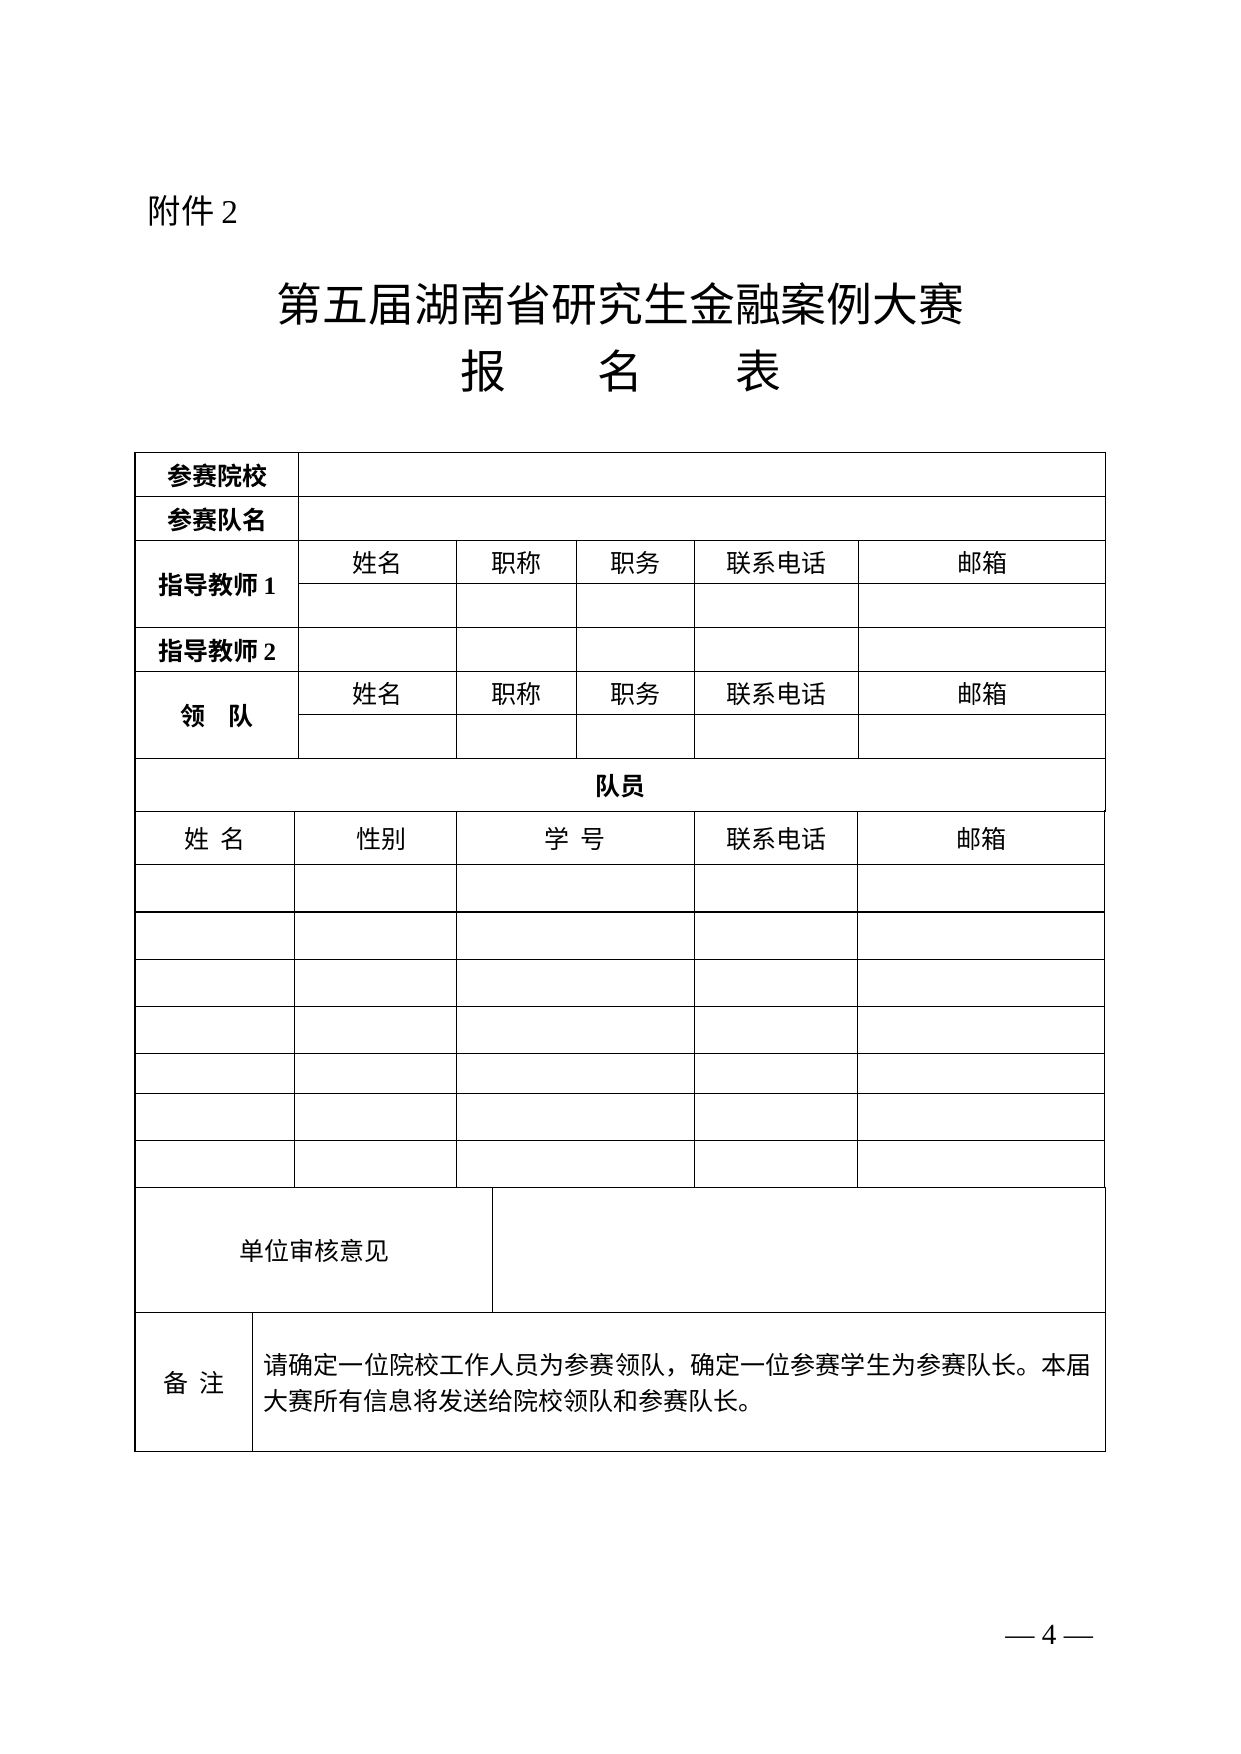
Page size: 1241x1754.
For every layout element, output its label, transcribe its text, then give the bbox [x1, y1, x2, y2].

table_cell 请确定一位院校工作人员为参赛领队，确定一位参赛学生为参赛队长。本届大赛所有信息将发送给院校领队和参赛队长。 [253, 1313, 1105, 1451]
table_cell [295, 960, 456, 1006]
table_cell [299, 628, 456, 671]
table_cell 职称 [457, 672, 576, 714]
table_cell [457, 1054, 694, 1092]
table_cell [858, 960, 1104, 1006]
table_cell [136, 1094, 294, 1140]
table_cell 邮箱 [858, 812, 1104, 864]
table_cell 性别 [295, 812, 456, 864]
table_cell [858, 865, 1104, 911]
text 报 名 表 [148, 335, 1092, 401]
text 附件2 [148, 178, 1092, 240]
table_cell [457, 1007, 694, 1053]
table_cell [136, 960, 294, 1006]
table_cell [695, 584, 858, 627]
table_cell [577, 628, 694, 671]
table_cell [295, 913, 456, 959]
table_header [299, 453, 1105, 496]
table_cell [695, 1094, 857, 1140]
table_cell [858, 1094, 1104, 1140]
table_cell 备 注 [136, 1313, 252, 1451]
table_cell [858, 1054, 1104, 1092]
table_cell 职务 [577, 672, 694, 714]
table_cell 职称 [457, 541, 576, 583]
table_header 参赛院校 [136, 453, 298, 496]
table_cell [859, 715, 1105, 758]
table_cell [136, 865, 294, 911]
table_cell [577, 584, 694, 627]
table_cell 邮箱 [859, 672, 1105, 714]
table_cell [695, 1054, 857, 1092]
table_cell [136, 913, 294, 959]
table_cell [695, 1007, 857, 1053]
table_cell 职务 [577, 541, 694, 583]
table_cell [858, 1007, 1104, 1053]
table_cell [493, 1188, 1105, 1312]
table_cell [695, 1141, 857, 1187]
table_cell [295, 865, 456, 911]
table_cell [695, 865, 857, 911]
table_cell 队员 [136, 759, 1105, 811]
table_cell [859, 628, 1105, 671]
table_cell [858, 1141, 1104, 1187]
table_cell 学 号 [457, 812, 694, 864]
table_cell [457, 913, 694, 959]
table_cell 单位审核意见 [136, 1188, 492, 1312]
table_cell [457, 584, 576, 627]
table_cell [695, 715, 858, 758]
table_cell [295, 1094, 456, 1140]
table_cell 指导教师1 [136, 541, 298, 627]
table_cell [457, 1094, 694, 1140]
table_cell 指导教师2 [136, 628, 298, 671]
table_cell [295, 1007, 456, 1053]
table_cell 领 队 [136, 672, 298, 758]
table_cell [295, 1054, 456, 1092]
table_cell [457, 628, 576, 671]
table_cell [299, 715, 456, 758]
table_cell [136, 1141, 294, 1187]
table_cell [457, 1141, 694, 1187]
table_cell [858, 913, 1104, 959]
table_cell [577, 715, 694, 758]
table_cell [299, 497, 1105, 539]
table_cell [859, 584, 1105, 627]
text 第五届湖南省研究生金融案例大赛 [148, 268, 1092, 335]
table_cell [299, 584, 456, 627]
table_cell [457, 960, 694, 1006]
table_cell [136, 1054, 294, 1092]
table_cell [295, 1141, 456, 1187]
table_cell 姓名 [299, 541, 456, 583]
table_cell 邮箱 [859, 541, 1105, 583]
table_cell 姓 名 [136, 812, 294, 864]
table_cell [695, 960, 857, 1006]
table_cell 联系电话 [695, 672, 858, 714]
table_cell [695, 913, 857, 959]
table_cell [695, 628, 858, 671]
table_cell [136, 1007, 294, 1053]
table_cell [457, 865, 694, 911]
table_cell [457, 715, 576, 758]
table_cell 姓名 [299, 672, 456, 714]
table_cell 联系电话 [695, 812, 857, 864]
table_cell 参赛队名 [136, 497, 298, 539]
table_cell 联系电话 [695, 541, 858, 583]
